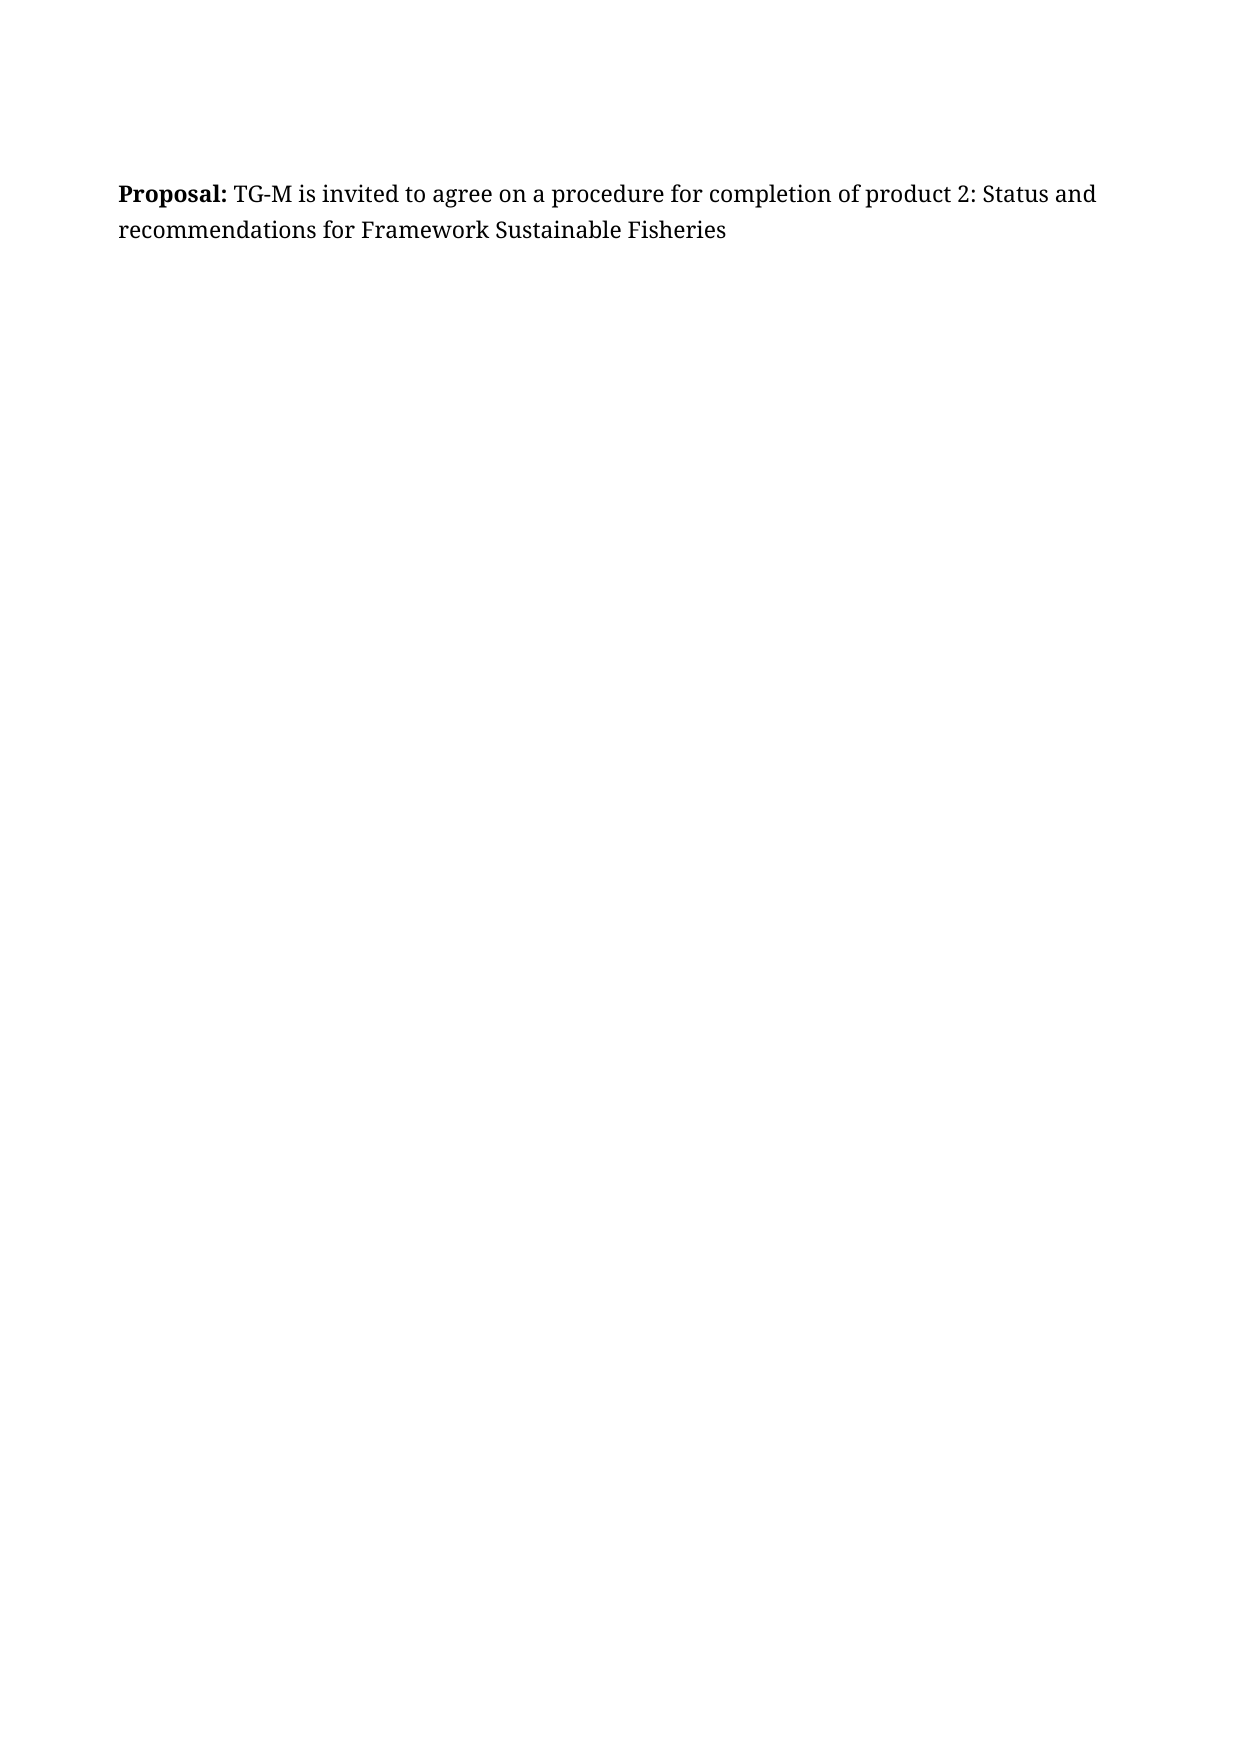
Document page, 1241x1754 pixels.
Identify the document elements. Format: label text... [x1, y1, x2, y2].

text Proposal: TG-M is invited to agree on a procedure for completion of product 2: Status and recommendations for Framework Sustainable Fisheries [118, 178, 1122, 246]
